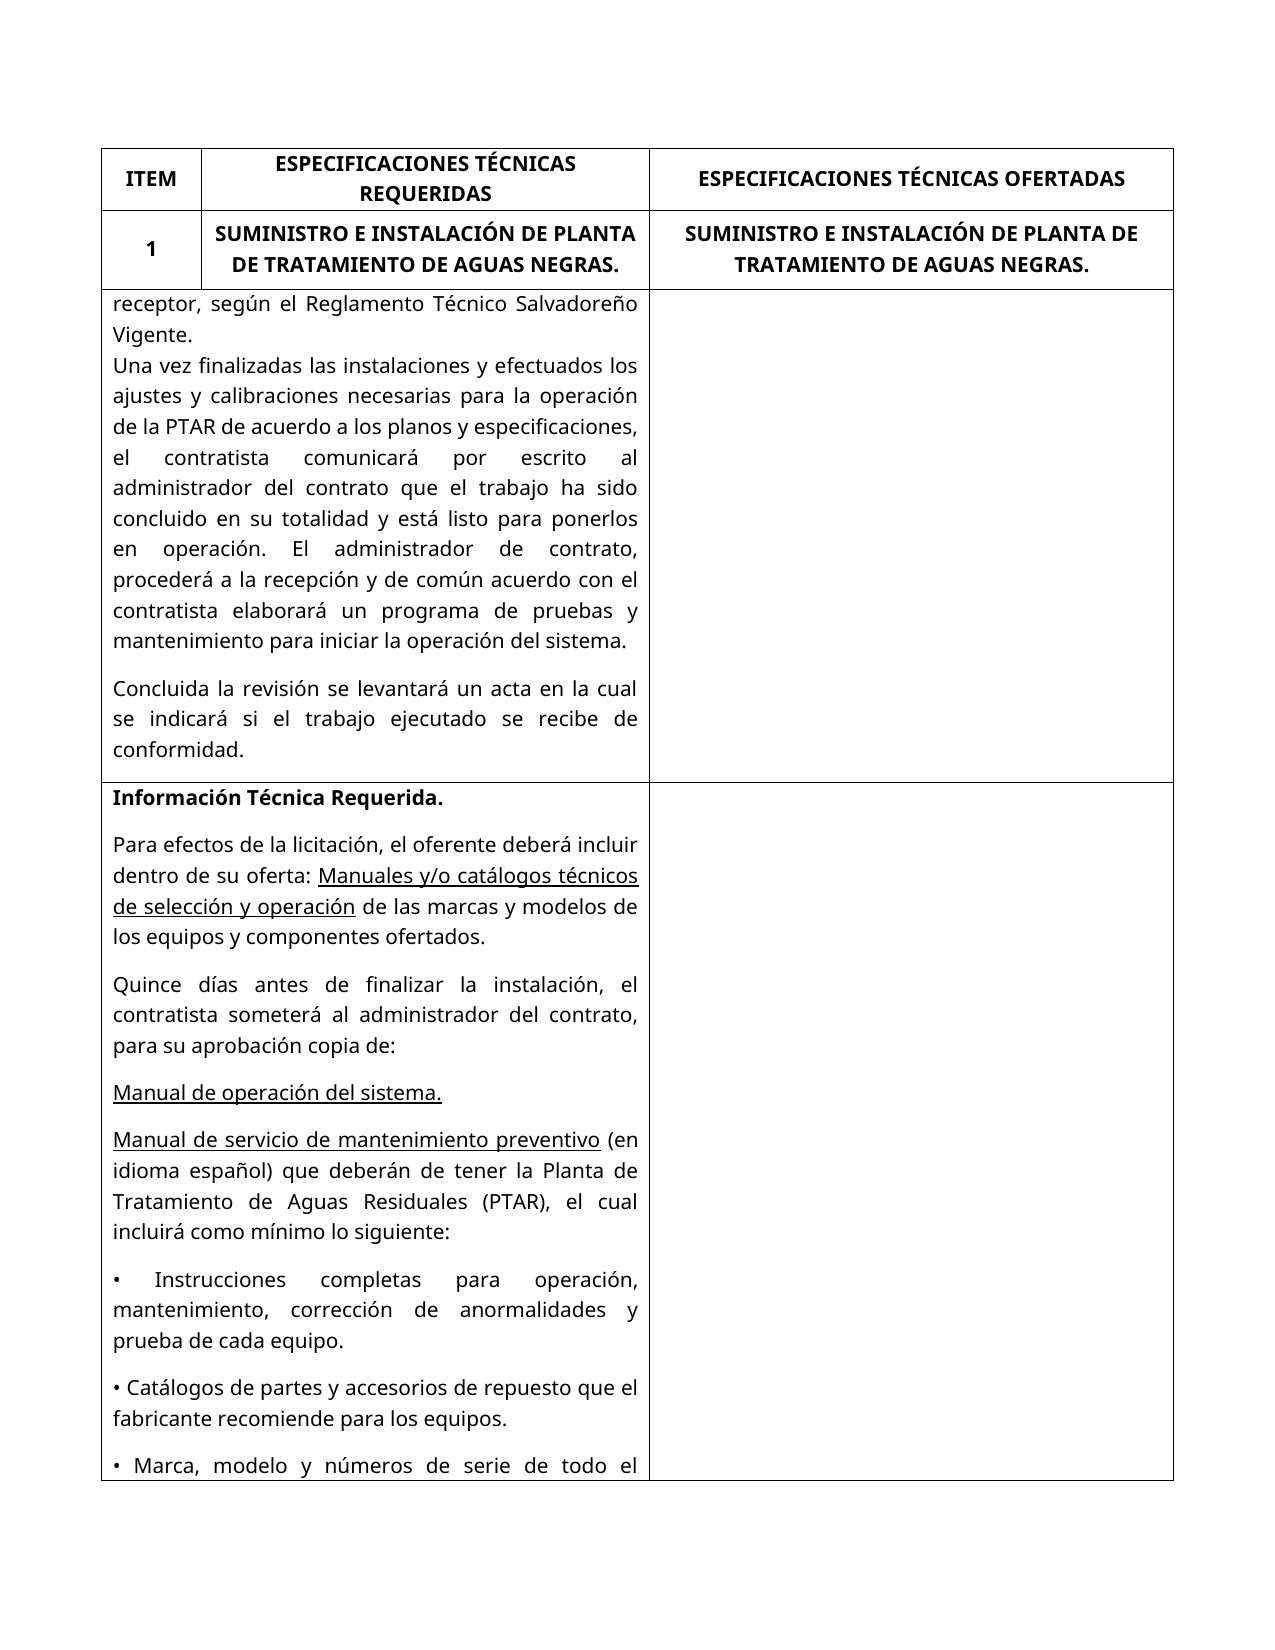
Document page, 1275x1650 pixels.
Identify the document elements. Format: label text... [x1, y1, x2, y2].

table_cell [650, 783, 1173, 1479]
table_header ESPECIFICACIONES TÉCNICAS OFERTADAS [650, 149, 1173, 210]
table_cell SUMINISTRO E INSTALACIÓN DE PLANTA DE TRATAMIENTO DE AGUAS NEGRAS. [202, 211, 649, 288]
table_cell 1 [102, 211, 201, 288]
table_cell SUMINISTRO E INSTALACIÓN DE PLANTA DE TRATAMIENTO DE AGUAS NEGRAS. [650, 211, 1173, 288]
table_header ESPECIFICACIONES TÉCNICAS REQUERIDAS [202, 149, 649, 210]
table_cell [650, 290, 1173, 782]
table_header ITEM [102, 149, 201, 210]
